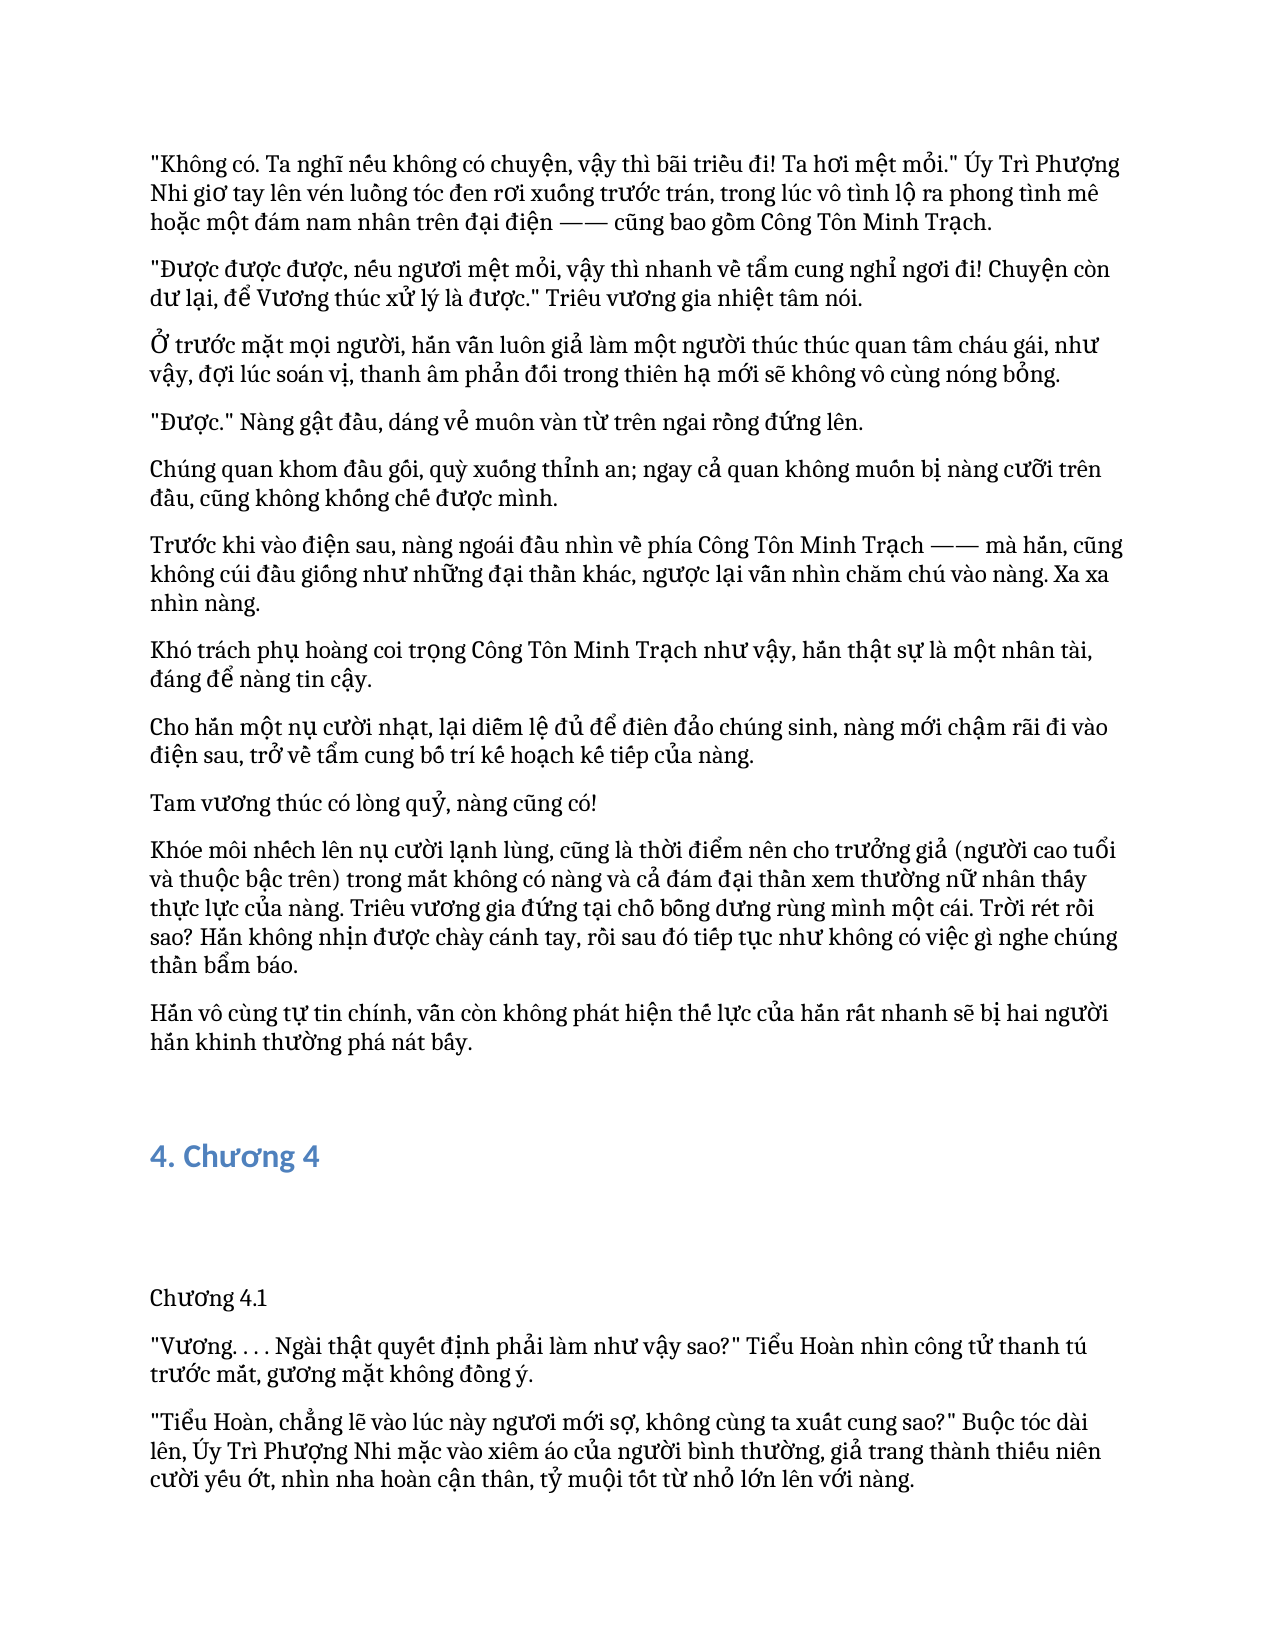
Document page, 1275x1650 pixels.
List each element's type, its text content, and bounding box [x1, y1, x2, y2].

text Cho hắn một nụ cười nhạt, lại diễm lệ đủ để điên đảo chúng sinh, nàng mới chậm rãi đi vào điện sau, trở về tẩm cung bố trí kế hoạch kế tiếp của nàng. [150, 712, 1125, 770]
text Khóe môi nhếch lên nụ cười lạnh lùng, cũng là thời điểm nên cho trưởng giả (người cao tuổi và thuộc bậc trên) trong mắt không có nàng và cả đám đại thần xem thường nữ nhân thấy thực lực của nàng. Triêu vương gia đứng tại chỗ bỗng dưng rùng mình một cái. Trời rét rồi sao? Hắn không nhịn được chày cánh tay, rồi sau đó tiếp tục như không có việc gì nghe chúng thần bẩm báo. [150, 836, 1125, 980]
text Khó trách phụ hoàng coi trọng Công Tôn Minh Trạch như vậy, hắn thật sự là một nhân tài, đáng để nàng tin cậy. [150, 636, 1125, 694]
text "Vương. . . . Ngài thật quyết định phải làm như vậy sao?" Tiểu Hoàn nhìn công tử thanh tú trước mắt, gương mặt không đồng ý. [150, 1332, 1125, 1389]
text Hắn vô cùng tự tin chính, vẫn còn không phát hiện thế lực của hắn rất nhanh sẽ bị hai người hắn khinh thường phá nát bấy. [150, 999, 1125, 1114]
text Tam vương thúc có lòng quỷ, nàng cũng có! [150, 789, 1125, 817]
text Chương 4.1 [150, 1284, 1125, 1313]
text "Được." Nàng gật đầu, dáng vẻ muôn vàn từ trên ngai rồng đứng lên. [150, 407, 1125, 436]
subtitle 4. Chương 4 [150, 1134, 1125, 1175]
text Trước khi vào điện sau, nàng ngoái đầu nhìn về phía Công Tôn Minh Trạch —— mà hắn, cũng không cúi đầu giống như những đại thần khác, ngược lại vẫn nhìn chăm chú vào nàng. Xa xa nhìn nàng. [150, 531, 1125, 617]
text "Không có. Ta nghĩ nếu không có chuyện, vậy thì bãi triều đi! Ta hơi mệt mỏi." Úy Trì Phượng Nhi giơ tay lên vén luồng tóc đen rơi xuống trước trán, trong lúc vô tình lộ ra phong tình mê hoặc một đám nam nhân trên đại điện —— cũng bao gồm Công Tôn Minh Trạch. [150, 150, 1125, 236]
text "Được được được, nếu ngươi mệt mỏi, vậy thì nhanh về tẩm cung nghỉ ngơi đi! Chuyện còn dư lại, để Vương thúc xử lý là được." Triêu vương gia nhiệt tâm nói. [150, 255, 1125, 312]
text Ở trước mặt mọi người, hắn vẫn luôn giả làm một người thúc thúc quan tâm cháu gái, như vậy, đợi lúc soán vị, thanh âm phản đối trong thiên hạ mới sẽ không vô cùng nóng bỏng. [150, 331, 1125, 389]
text "Tiểu Hoàn, chẳng lẽ vào lúc này ngươi mới sợ, không cùng ta xuất cung sao?" Buộc tóc dài lên, Úy Trì Phượng Nhi mặc vào xiêm áo của người bình thường, giả trang thành thiếu niên cười yếu ớt, nhìn nha hoàn cận thân, tỷ muội tốt từ nhỏ lớn lên với nàng. [150, 1408, 1125, 1494]
text Chúng quan khom đầu gối, quỳ xuống thỉnh an; ngay cả quan không muốn bị nàng cưỡi trên đầu, cũng không khống chế được mình. [150, 455, 1125, 512]
